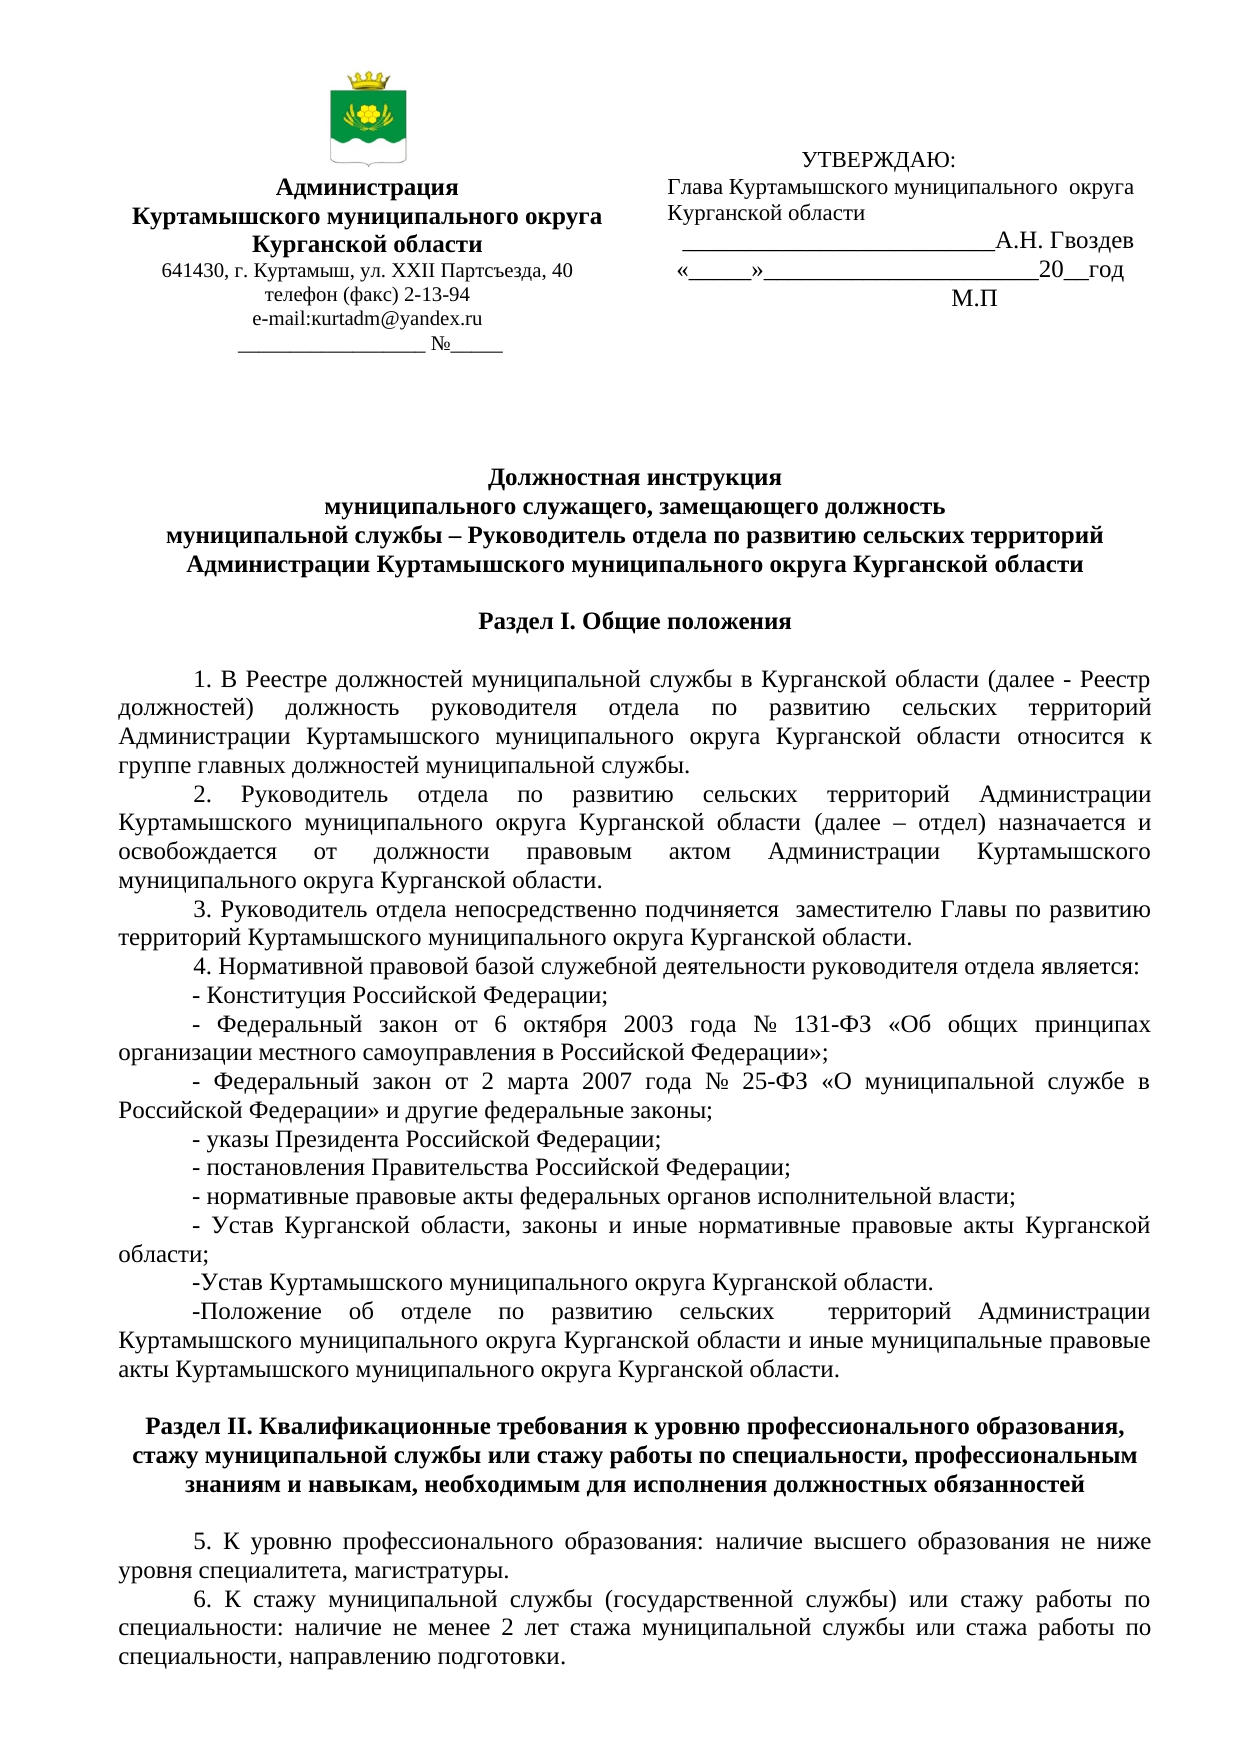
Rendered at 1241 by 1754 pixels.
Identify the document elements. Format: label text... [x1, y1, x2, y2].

text -Устав Куртамышского муниципального округа Курганской области. [118, 1267, 1152, 1296]
text Должностная инструкция [118, 462, 1152, 491]
text 1. В Реестре должностей муниципальной службы в Курганской области (далее - Реестр должностей) должность руководителя отдела по развитию сельских территорий Администрации Куртамышского муниципального округа Курганской области относится к группе главных должностей муниципальной службы. [118, 664, 1152, 779]
text - Конституция Российской Федерации; [118, 980, 1152, 1009]
text 5. К уровню профессионального образования: наличие высшего образования не ниже уровня специалитета, магистратуры. [118, 1526, 1152, 1584]
text - постановления Правительства Российской Федерации; [118, 1152, 1152, 1181]
text - Федеральный закон от 6 октября 2003 года № 131-ФЗ «Об общих принципах организации местного самоуправления в Российской Федерации»; [118, 1009, 1152, 1066]
text муниципального служащего, замещающего должность [118, 491, 1152, 520]
text - Устав Курганской области, законы и иные нормативные правовые акты Курганской области; [118, 1210, 1152, 1267]
text - указы Президента Российской Федерации; [118, 1124, 1152, 1152]
text 6. К стажу муниципальной службы (государственной службы) или стажу работы по специальности: наличие не менее 2 лет стажа муниципальной службы или стажа работы по специальности, направлению подготовки. [118, 1584, 1152, 1670]
picture [326, 62, 408, 172]
table_header УТВЕРЖДАЮ: Глава Куртамышского муниципального округа Курганской области _________________________А.Н. Гвоздев «_____»______________________20__год М.П [628, 63, 1148, 410]
text - Федеральный закон от 2 марта 2007 года № 25-ФЗ «О муниципальной службе в Российской Федерации» и другие федеральные законы; [118, 1066, 1152, 1124]
text муниципальной службы – Руководитель отдела по развитию сельских территорий Администрации Куртамышского муниципального округа Курганской области [118, 520, 1152, 577]
text - нормативные правовые акты федеральных органов исполнительной власти; [118, 1181, 1152, 1210]
text 3. Руководитель отдела непосредственно подчиняется заместителю Главы по развитию территорий Куртамышского муниципального округа Курганской области. [118, 894, 1152, 951]
table_header Администрация Куртамышского муниципального округа Курганской области . Куртамыш, ул. XXII Партсъезда, 40 телефон (факс) 2-13-94 e-mail:кurtadm@yandex.ru __________________ №_____ [107, 63, 627, 410]
text Раздел II. Квалификационные требования к уровню профессионального образования, стажу муниципальной службы или стажу работы по специальности, профессиональным знаниям и навыкам, необходимым для исполнения должностных обязанностей [118, 1411, 1152, 1497]
text 4. Нормативной правовой базой служебной деятельности руководителя отдела является: [118, 951, 1152, 980]
text Раздел I. Общие положения [118, 606, 1152, 635]
text -Положение об отделе по развитию сельских территорий Администрации Куртамышского муниципального округа Курганской области и иные муниципальные правовые акты Куртамышского муниципального округа Курганской области. [118, 1296, 1152, 1382]
text 2. Руководитель отдела по развитию сельских территорий Администрации Куртамышского муниципального округа Курганской области (далее – отдел) назначается и освобождается от должности правовым актом Администрации Куртамышского муниципального округа Курганской области. [118, 779, 1152, 894]
